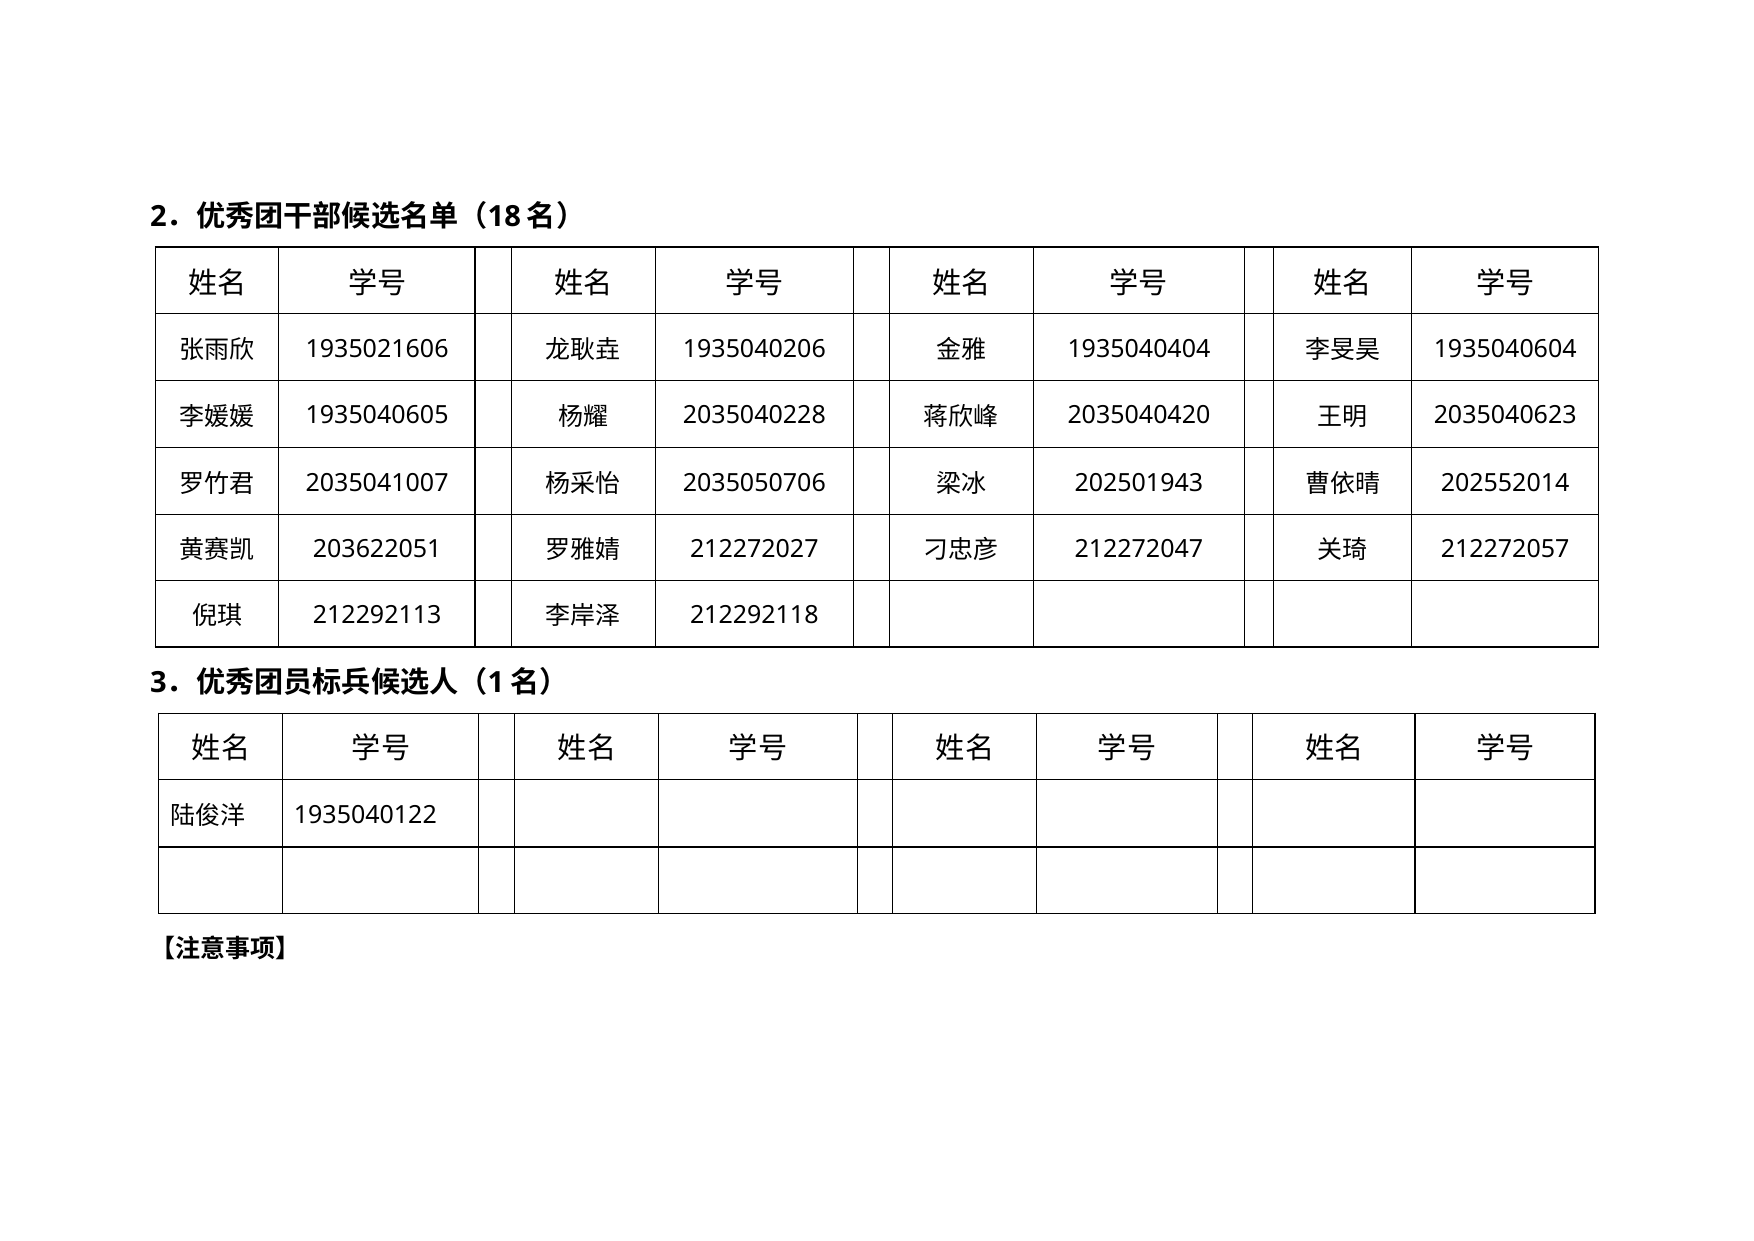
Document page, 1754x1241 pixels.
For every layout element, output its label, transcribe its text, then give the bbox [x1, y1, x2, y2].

table_cell 张雨欣 [156, 314, 278, 380]
table_cell 212272057 [1412, 515, 1598, 580]
table_cell [854, 581, 889, 646]
table_header 姓名 [512, 248, 655, 313]
table_cell [1253, 780, 1414, 846]
table_cell [1037, 848, 1217, 913]
table_header [1218, 714, 1252, 779]
table_header 学号 [1037, 714, 1217, 779]
table_cell [858, 848, 892, 913]
table_cell 王明 [1274, 381, 1411, 447]
table_cell [890, 581, 1033, 646]
table_cell 2035041007 [279, 448, 474, 514]
table_cell [858, 780, 892, 846]
table_cell 李岸泽 [512, 581, 655, 646]
table_header [476, 248, 511, 313]
table_cell [1218, 780, 1252, 846]
table_cell [1245, 381, 1273, 447]
table_cell 212272047 [1034, 515, 1244, 580]
table_cell 罗竹君 [156, 448, 278, 514]
table_cell [659, 848, 857, 913]
table_cell [476, 448, 511, 514]
table_cell [515, 780, 658, 846]
table_cell [1245, 314, 1273, 380]
table_cell 202552014 [1412, 448, 1598, 514]
table_header 学号 [1034, 248, 1244, 313]
table_cell 梁冰 [890, 448, 1033, 514]
table_cell 李媛媛 [156, 381, 278, 447]
table_cell 212292118 [656, 581, 853, 646]
table_header 学号 [656, 248, 853, 313]
table_cell [476, 314, 511, 380]
table_cell [1245, 515, 1273, 580]
table_header [1245, 248, 1273, 313]
table_header 姓名 [1253, 714, 1414, 779]
table_cell [1034, 581, 1244, 646]
table_cell 龙耿垚 [512, 314, 655, 380]
table_cell [1274, 581, 1411, 646]
table_cell [515, 848, 658, 913]
table_header 姓名 [893, 714, 1036, 779]
table_cell [476, 581, 511, 646]
table_cell [1253, 848, 1414, 913]
table_cell 202501943 [1034, 448, 1244, 514]
table_cell [283, 848, 478, 913]
table_header 学号 [1416, 714, 1594, 779]
table_cell 倪琪 [156, 581, 278, 646]
table_cell [1245, 448, 1273, 514]
table_cell [476, 515, 511, 580]
table_cell [1245, 581, 1273, 646]
table_header 学号 [659, 714, 857, 779]
table_header 学号 [283, 714, 478, 779]
table_cell [479, 848, 514, 913]
table_header 学号 [1412, 248, 1598, 313]
table_header [854, 248, 889, 313]
table_cell 刁忠彦 [890, 515, 1033, 580]
table_cell [1218, 848, 1252, 913]
table_cell [476, 381, 511, 447]
table_cell [159, 848, 282, 913]
table_cell 罗雅婧 [512, 515, 655, 580]
table_header 姓名 [1274, 248, 1411, 313]
table_cell 杨采怡 [512, 448, 655, 514]
table_header 学号 [279, 248, 474, 313]
table_cell [893, 780, 1036, 846]
table_cell 李旻昊 [1274, 314, 1411, 380]
table_cell 关琦 [1274, 515, 1411, 580]
table_cell [854, 448, 889, 514]
table_header [858, 714, 892, 779]
table_cell 金雅 [890, 314, 1033, 380]
table_cell 212292113 [279, 581, 474, 646]
table_cell [659, 780, 857, 846]
table_cell [854, 314, 889, 380]
table_cell [854, 381, 889, 447]
text 2．优秀团干部候选名单（18名） [150, 181, 1604, 246]
table_cell [479, 780, 514, 846]
table_cell 1935040605 [279, 381, 474, 447]
table_cell 曹依晴 [1274, 448, 1411, 514]
table_cell 203622051 [279, 515, 474, 580]
table_cell 2035040420 [1034, 381, 1244, 447]
table_header 姓名 [156, 248, 278, 313]
table_cell 212272027 [656, 515, 853, 580]
table_cell 陆俊洋 [159, 780, 282, 846]
text 【注意事项】 [150, 914, 1604, 979]
table_cell 1935021606 [279, 314, 474, 380]
table_cell [854, 515, 889, 580]
table_header 姓名 [890, 248, 1033, 313]
table_cell 蒋欣峰 [890, 381, 1033, 447]
table_cell [1037, 780, 1217, 846]
table_cell [893, 848, 1036, 913]
table_header 姓名 [159, 714, 282, 779]
table_cell 2035040623 [1412, 381, 1598, 447]
table_header [479, 714, 514, 779]
table_cell [1416, 780, 1594, 846]
table_cell [1412, 581, 1598, 646]
table_cell 1935040206 [656, 314, 853, 380]
table_header 姓名 [515, 714, 658, 779]
table_cell 2035050706 [656, 448, 853, 514]
table_cell 1935040604 [1412, 314, 1598, 380]
table_cell 1935040404 [1034, 314, 1244, 380]
table_cell [1416, 848, 1594, 913]
table_cell 2035040228 [656, 381, 853, 447]
text 3．优秀团员标兵候选人（1名） [150, 647, 1604, 712]
table_cell 1935040122 [283, 780, 478, 846]
table_cell 黄赛凯 [156, 515, 278, 580]
table_cell 杨耀 [512, 381, 655, 447]
